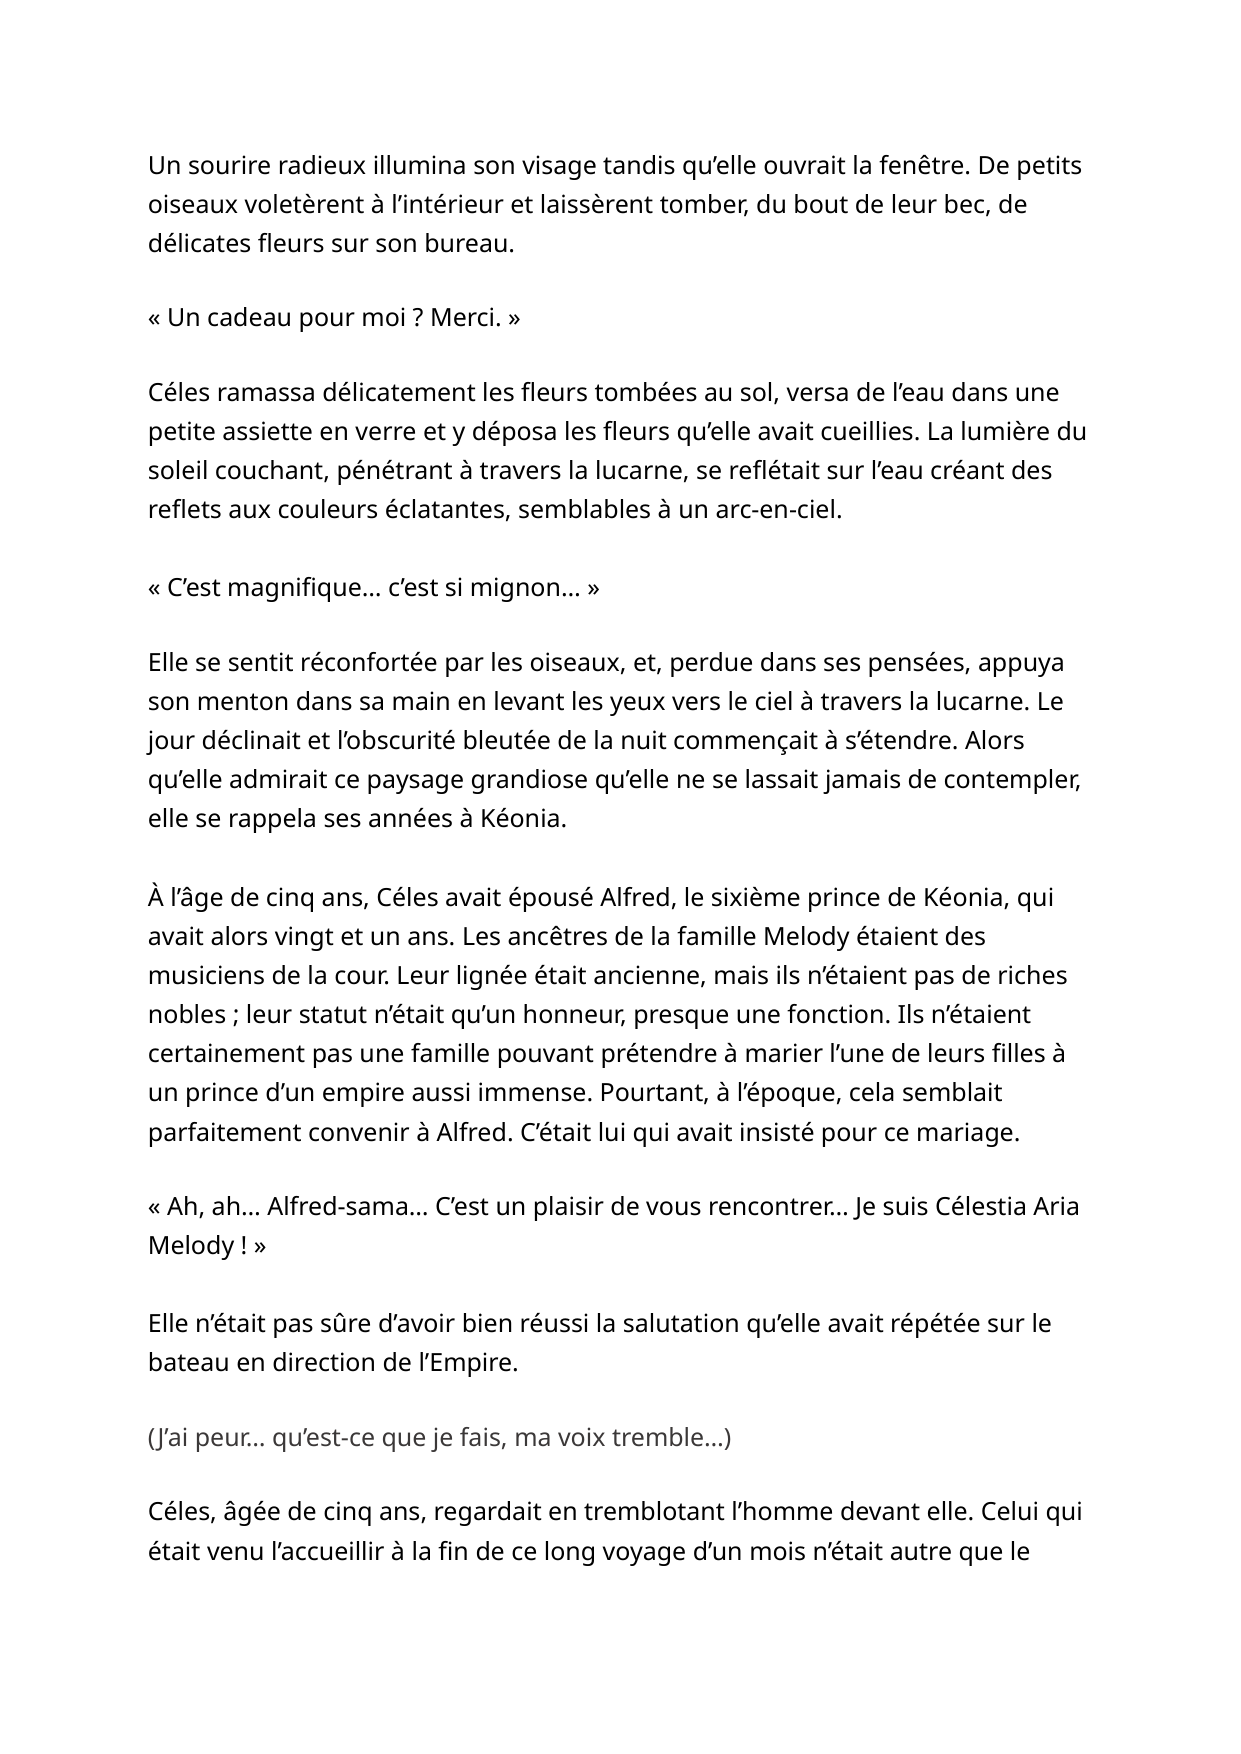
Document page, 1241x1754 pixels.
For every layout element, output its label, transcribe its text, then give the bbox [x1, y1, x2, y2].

text « C’est magnifique… c’est si mignon… » [148, 570, 1093, 604]
text Céles ramassa délicatement les fleurs tombées au sol, versa de l’eau dans une petite assiette en verre et y déposa les fleurs qu’elle avait cueillies. La lumière du soleil couchant, pénétrant à travers la lucarne, se reflétait sur l’eau créant des reflets aux couleurs éclatantes, semblables à un arc-en-ciel. [148, 374, 1093, 526]
text (J’ai peur… qu’est-ce que je fais, ma voix tremble…) [148, 1419, 1093, 1453]
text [148, 1458, 1093, 1567]
text Un sourire radieux illumina son visage tandis qu’elle ouvrait la fenêtre. De petits oiseaux voletèrent à l’intérieur et laissèrent tomber, du bout de leur bec, de délicates fleurs sur son bureau. [148, 148, 1093, 260]
text « Ah, ah… Alfred-sama… C’est un plaisir de vous rencontrer… Je suis Célestia Aria Melody ! » [148, 1188, 1093, 1262]
text À l’âge de cinq ans, Céles avait épousé Alfred, le sixième prince de Kéonia, qui avait alors vingt et un ans. Les ancêtres de la famille Melody étaient des musiciens de la cour. Leur lignée était ancienne, mais ils n’étaient pas de riches nobles ; leur statut n’était qu’un honneur, presque une fonction. Ils n’étaient certainement pas une famille pouvant prétendre à marier l’une de leurs filles à un prince d’un empire aussi immense. Pourtant, à l’époque, cela semblait parfaitement convenir à Alfred. C’était lui qui avait insisté pour ce mariage. [148, 879, 1093, 1148]
text Elle n’était pas sûre d’avoir bien réussi la salutation qu’elle avait répétée sur le bateau en direction de l’Empire. [148, 1306, 1093, 1379]
text « Un cadeau pour moi ? Merci. » [148, 300, 1093, 334]
text Elle se sentit réconfortée par les oiseaux, et, perdue dans ses pensées, appuya son menton dans sa main en levant les yeux vers le ciel à travers la lucarne. Le jour déclinait et l’obscurité bleutée de la nuit commençait à s’étendre. Alors qu’elle admirait ce paysage grandiose qu’elle ne se lassait jamais de contempler, elle se rappela ses années à Kéonia. [148, 644, 1093, 835]
